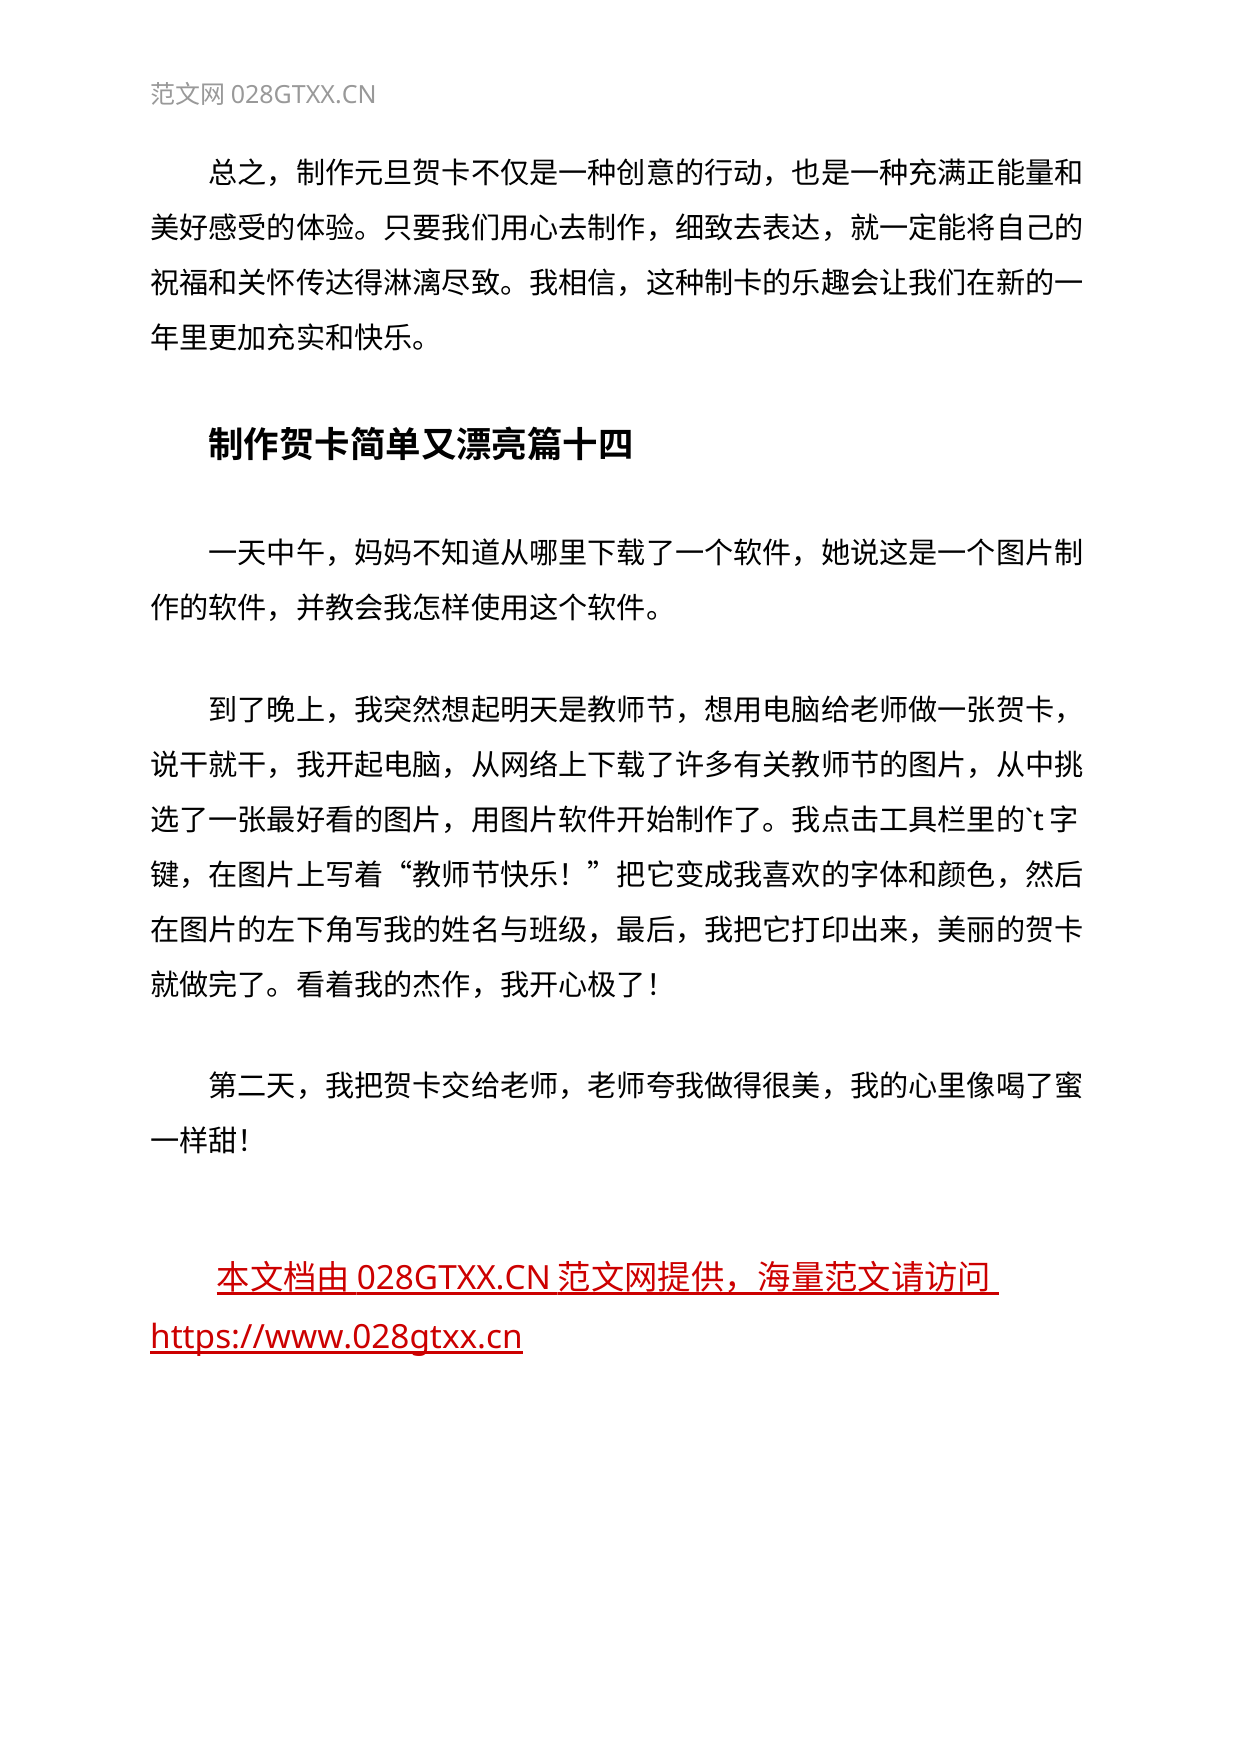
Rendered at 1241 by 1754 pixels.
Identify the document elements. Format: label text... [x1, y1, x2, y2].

text 总之，制作元旦贺卡不仅是一种创意的行动，也是一种充满正能量和美好感受的体验。只要我们用心去制作，细致去表达，就一定能将自己的祝福和关怀传达得淋漓尽致。我相信，这种制卡的乐趣会让我们在新的一年里更加充实和快乐。 [150, 150, 1090, 357]
text 制作贺卡简单又漂亮篇十四 [150, 416, 1090, 468]
text 一天中午，妈妈不知道从哪里下载了一个软件，她说这是一个图片制作的软件，并教会我怎样使用这个软件。 [150, 530, 1090, 627]
text 到了晚上，我突然想起明天是教师节，想用电脑给老师做一张贺卡，说干就干，我开起电脑，从网络上下载了许多有关教师节的图片，从中挑选了一张最好看的图片，用图片软件开始制作了。我点击工具栏里的`t字键，在图片上写着“教师节快乐！”把它变成我喜欢的字体和颜色，然后在图片的左下角写我的姓名与班级，最后，我把它打印出来，美丽的贺卡就做完了。看着我的杰作，我开心极了！ [150, 687, 1090, 1003]
text 第二天，我把贺卡交给老师，老师夸我做得很美，我的心里像喝了蜜一样甜！ [150, 1063, 1090, 1160]
text 本文档由028GTXX.CN范文网提供，海量范文请访问 https://www.028gtxx.cn [150, 1251, 1090, 1358]
